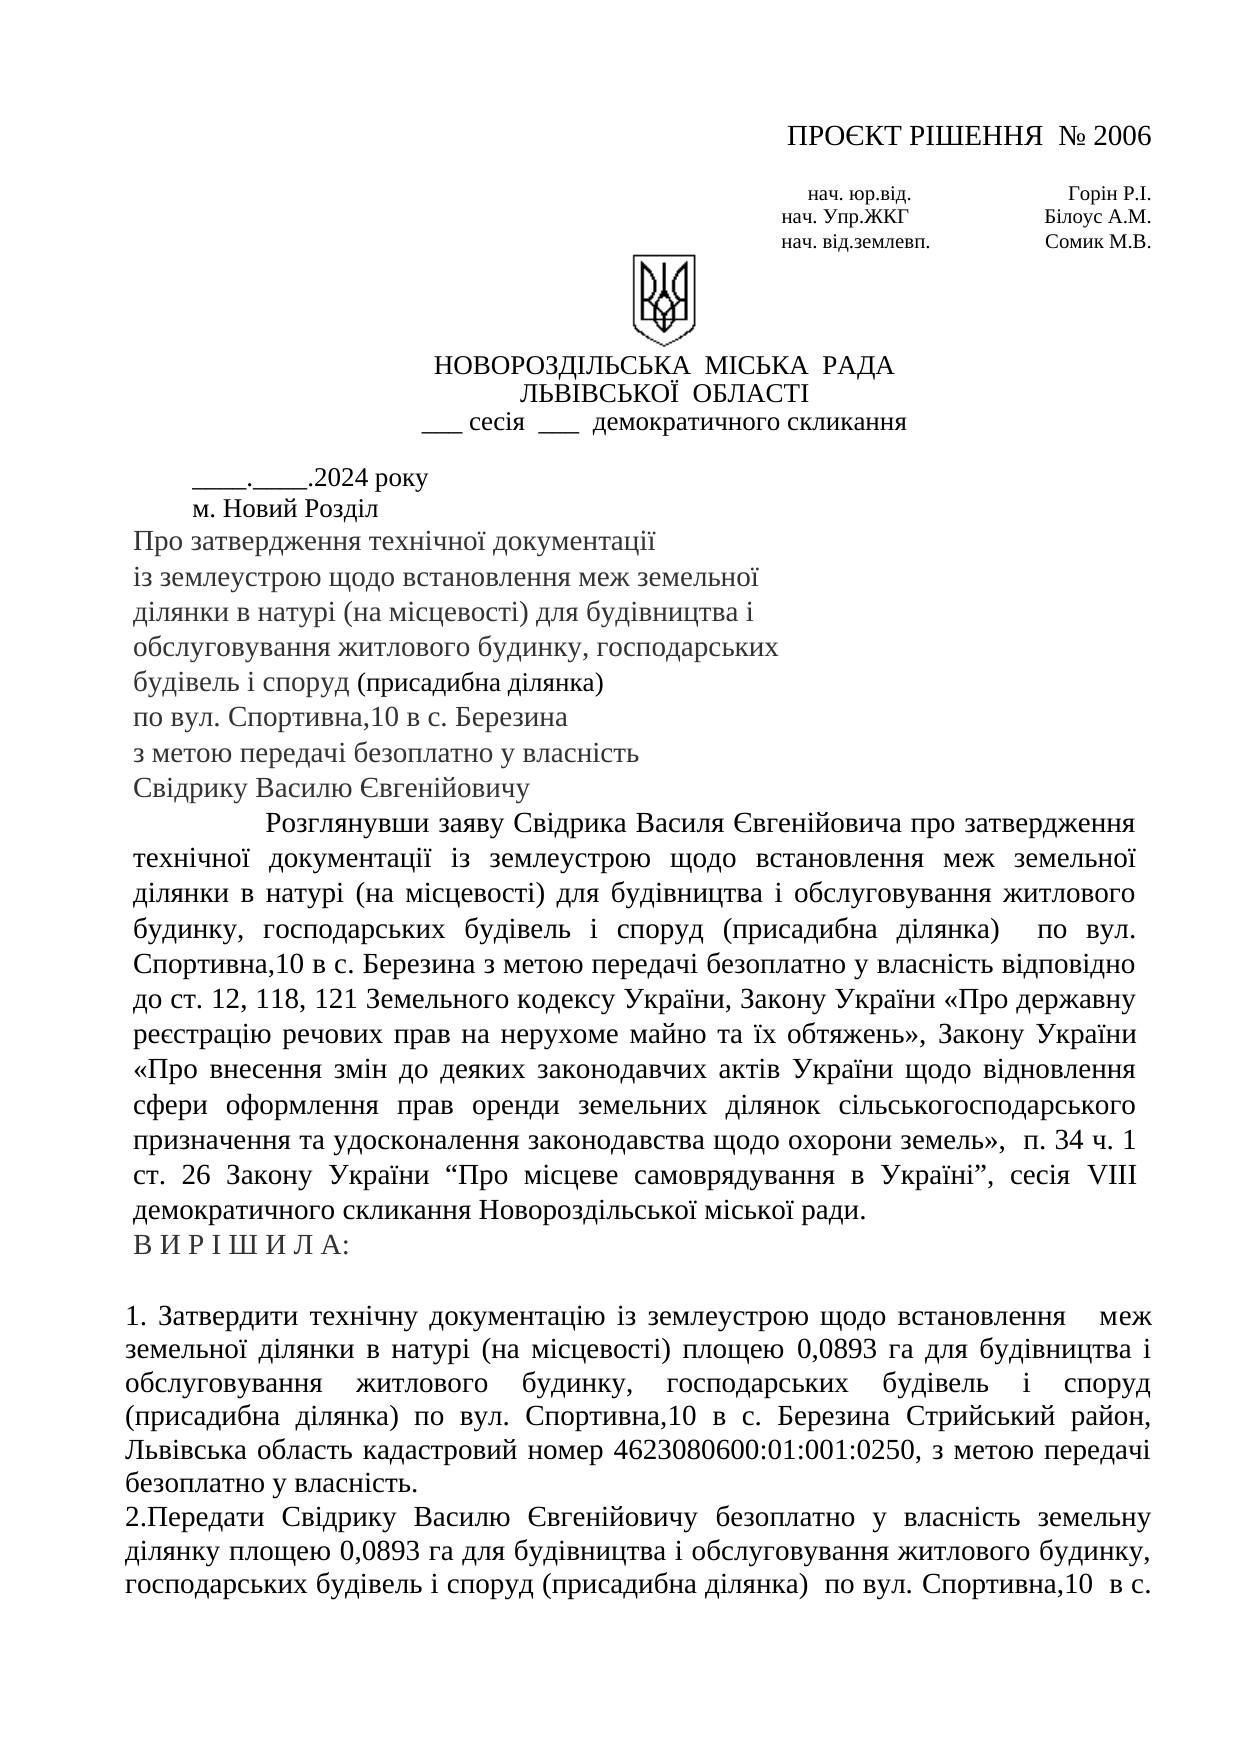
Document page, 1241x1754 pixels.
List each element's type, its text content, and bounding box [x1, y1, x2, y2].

table_header Про затвердження технічної документації із землеустрою щодо встановлення меж земельної ділянки в натурі (на місцевості) для будівництва і обслуговування житлового будинку, господарських будівель і споруд (присадибна ділянка) по вул. Спортивна,10 в с. Березина з метою передачі безоплатно у власність Свідрику Василю Євгенійовичу [133, 524, 1240, 1227]
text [125, 1499, 1152, 1600]
text НОВОРОЗДІЛЬСЬКА МІСЬКА РАДА [177, 349, 1152, 380]
text 1. Затвердити технічну документацію із землеустрою щодо встановлення меж земельної ділянки в натурі (на місцевості) площею 0,0893 га для будівництва і обслуговування житлового будинку, господарських будівель і споруд (присадибна ділянка) по вул. Спортивна,10 в с. Березина Стрийський район, Львівська область кадастровий номер 4623080600:01:001:0250, з метою передачі безоплатно у власність. [125, 1298, 1152, 1499]
text нач. Упр.ЖКГ Білоус А.М. [177, 204, 1152, 228]
text нач. юр.від. Горін Р.І. [177, 152, 1152, 204]
text ____.____.2024 року [192, 464, 1152, 492]
text ___ сесія ___ демократичного скликання [177, 408, 1152, 436]
table_cell В И Р І Ш И Л А: [133, 1228, 1240, 1298]
text нач. від.землевп. Сомик М.В. [177, 228, 1152, 253]
text ЛЬВІВСЬКОЇ ОБЛАСТІ [177, 380, 1152, 408]
text ПРОЄКТ РІШЕННЯ № 2006 [177, 118, 1152, 152]
text м. Новий Розділ [192, 492, 1152, 523]
picture [571, 252, 758, 350]
